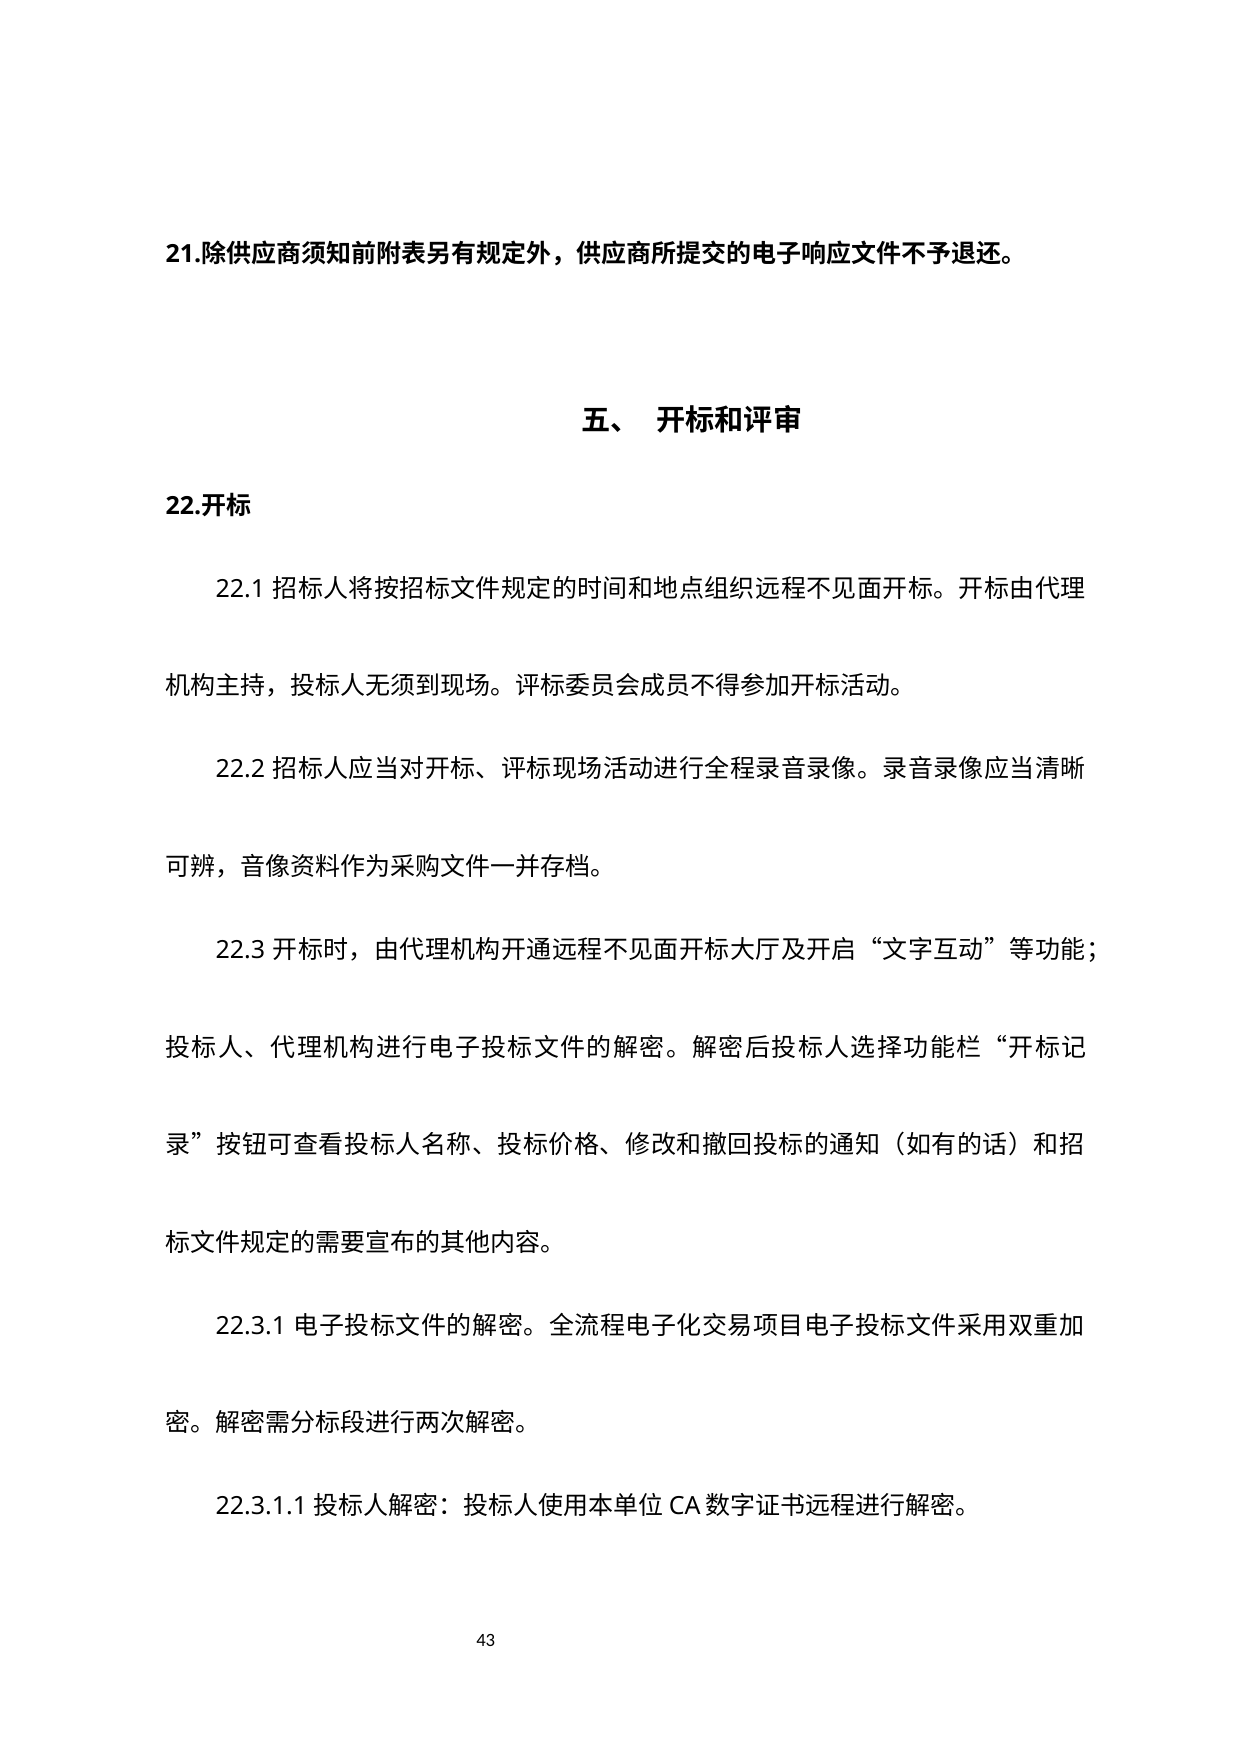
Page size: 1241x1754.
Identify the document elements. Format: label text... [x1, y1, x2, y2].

list 22.3.1.1 投标人解密：投标人使用本单位CA数字证书远程进行解密。 [165, 1471, 1087, 1536]
list 22.3 开标时，由代理机构开通远程不见面开标大厅及开启“文字互动”等功能；投标人、代理机构进行电子投标文件的解密。解密后投标人选择功能栏“开标记录”按钮可查看投标人名称、投标价格、修改和撤回投标的通知（如有的话）和招标文件规定的需要宣布的其他内容。 [165, 915, 1087, 1273]
text 21.除供应商须知前附表另有规定外，供应商所提交的电子响应文件不予退还。 [165, 219, 1087, 284]
list 22.2 招标人应当对开标、评标现场活动进行全程录音录像。录音录像应当清晰可辨，音像资料作为采购文件一并存档。 [165, 734, 1087, 897]
list 开标和评审 [297, 385, 1087, 450]
text 22.开标 [165, 471, 1087, 536]
list 22.1 招标人将按招标文件规定的时间和地点组织远程不见面开标。开标由代理机构主持，投标人无须到现场。评标委员会成员不得参加开标活动。 [165, 554, 1087, 716]
list 22.3.1 电子投标文件的解密。全流程电子化交易项目电子投标文件采用双重加密。解密需分标段进行两次解密。 [165, 1291, 1087, 1453]
